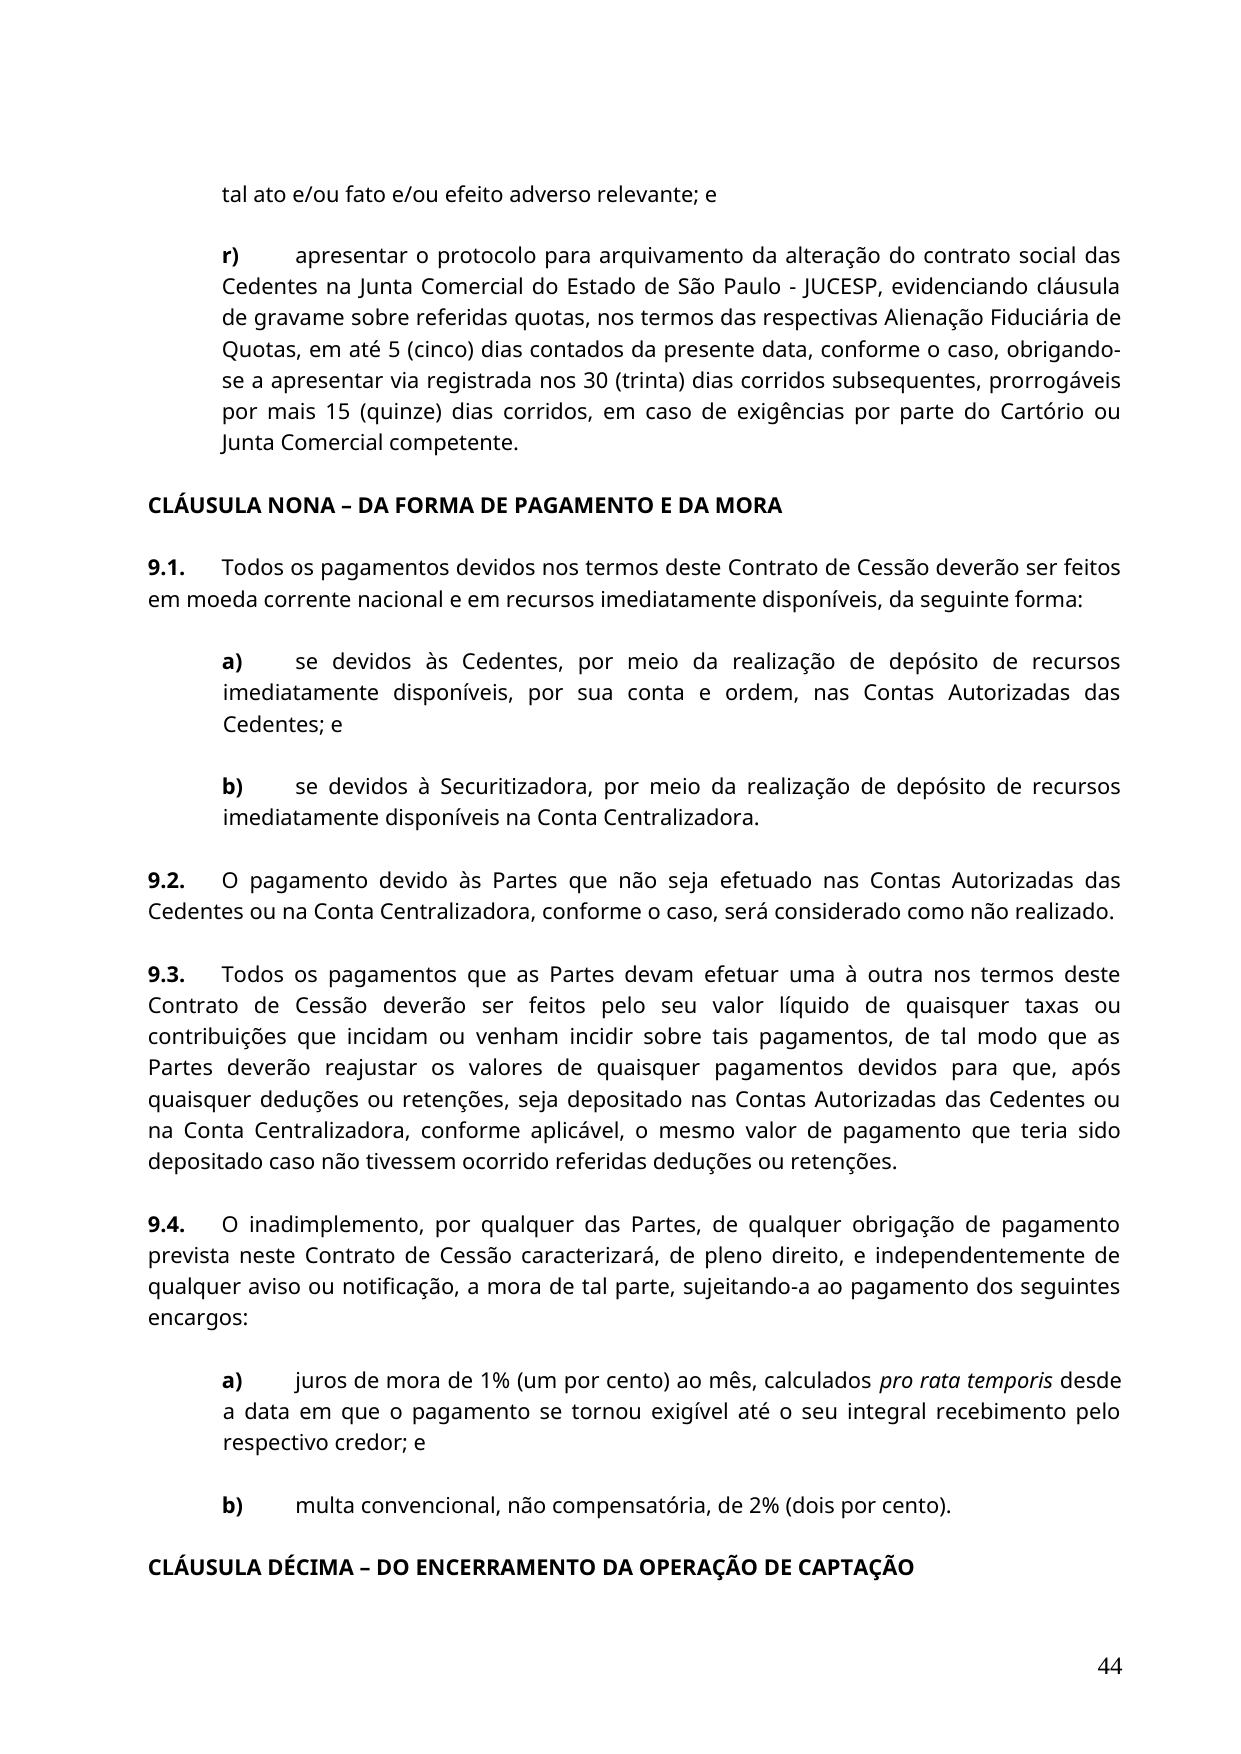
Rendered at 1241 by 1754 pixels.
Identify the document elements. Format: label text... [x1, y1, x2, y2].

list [222, 177, 1122, 208]
list O pagamento devido às Partes que não seja efetuado nas Contas Autorizadas das Cedentes ou na Conta Centralizadora, conforme o caso, será considerado como não realizado. [148, 863, 1122, 926]
list Todos os pagamentos que as Partes devam efetuar uma à outra nos termos deste Contrato de Cessão deverão ser feitos pelo seu valor líquido de quaisquer taxas ou contribuições que incidam ou venham incidir sobre tais pagamentos, de tal modo que as Partes deverão reajustar os valores de quaisquer pagamentos devidos para que, após quaisquer deduções ou retenções, seja depositado nas Contas Autorizadas das Cedentes ou na Conta Centralizadora, conforme aplicável, o mesmo valor de pagamento que teria sido depositado caso não tivessem ocorrido referidas deduções ou retenções. [148, 957, 1122, 1176]
list se devidos à Securitizadora, por meio da realização de depósito de recursos imediatamente disponíveis na Conta Centralizadora. [222, 769, 1122, 832]
list juros de mora de 1% (um por cento) ao mês, calculados pro rata temporis desde a data em que o pagamento se tornou exigível até o seu integral recebimento pelo respectivo credor; e [222, 1363, 1122, 1457]
text CLÁUSULA DÉCIMA – DO ENCERRAMENTO DA OPERAÇÃO DE CAPTAÇÃO [148, 1551, 1122, 1582]
list se devidos às Cedentes, por meio da realização de depósito de recursos imediatamente disponíveis, por sua conta e ordem, nas Contas Autorizadas das Cedentes; e [222, 644, 1122, 738]
list O inadimplemento, por qualquer das Partes, de qualquer obrigação de pagamento prevista neste Contrato de Cessão caracterizará, de pleno direito, e independentemente de qualquer aviso ou notificação, a mora de tal parte, sujeitando-a ao pagamento dos seguintes encargos: [148, 1207, 1122, 1332]
list Todos os pagamentos devidos nos termos deste Contrato de Cessão deverão ser feitos em moeda corrente nacional e em recursos imediatamente disponíveis, da seguinte forma: [148, 551, 1122, 613]
list multa convencional, não compensatória, de 2% (dois por cento). [222, 1488, 1122, 1519]
text CLÁUSULA NONA – DA FORMA DE PAGAMENTO E DA MORA [148, 488, 1122, 519]
list apresentar o protocolo para arquivamento da alteração do contrato social das Cedentes na Junta Comercial do Estado de São Paulo - JUCESP, evidenciando cláusula de gravame sobre referidas quotas, nos termos das respectivas Alienação Fiduciária de Quotas, em até 5 (cinco) dias contados da presente data, conforme o caso, obrigando-se a apresentar via registrada nos 30 (trinta) dias corridos subsequentes, prorrogáveis por mais 15 (quinze) dias corridos, em caso de exigências por parte do Cartório ou Junta Comercial competente. [222, 238, 1122, 457]
